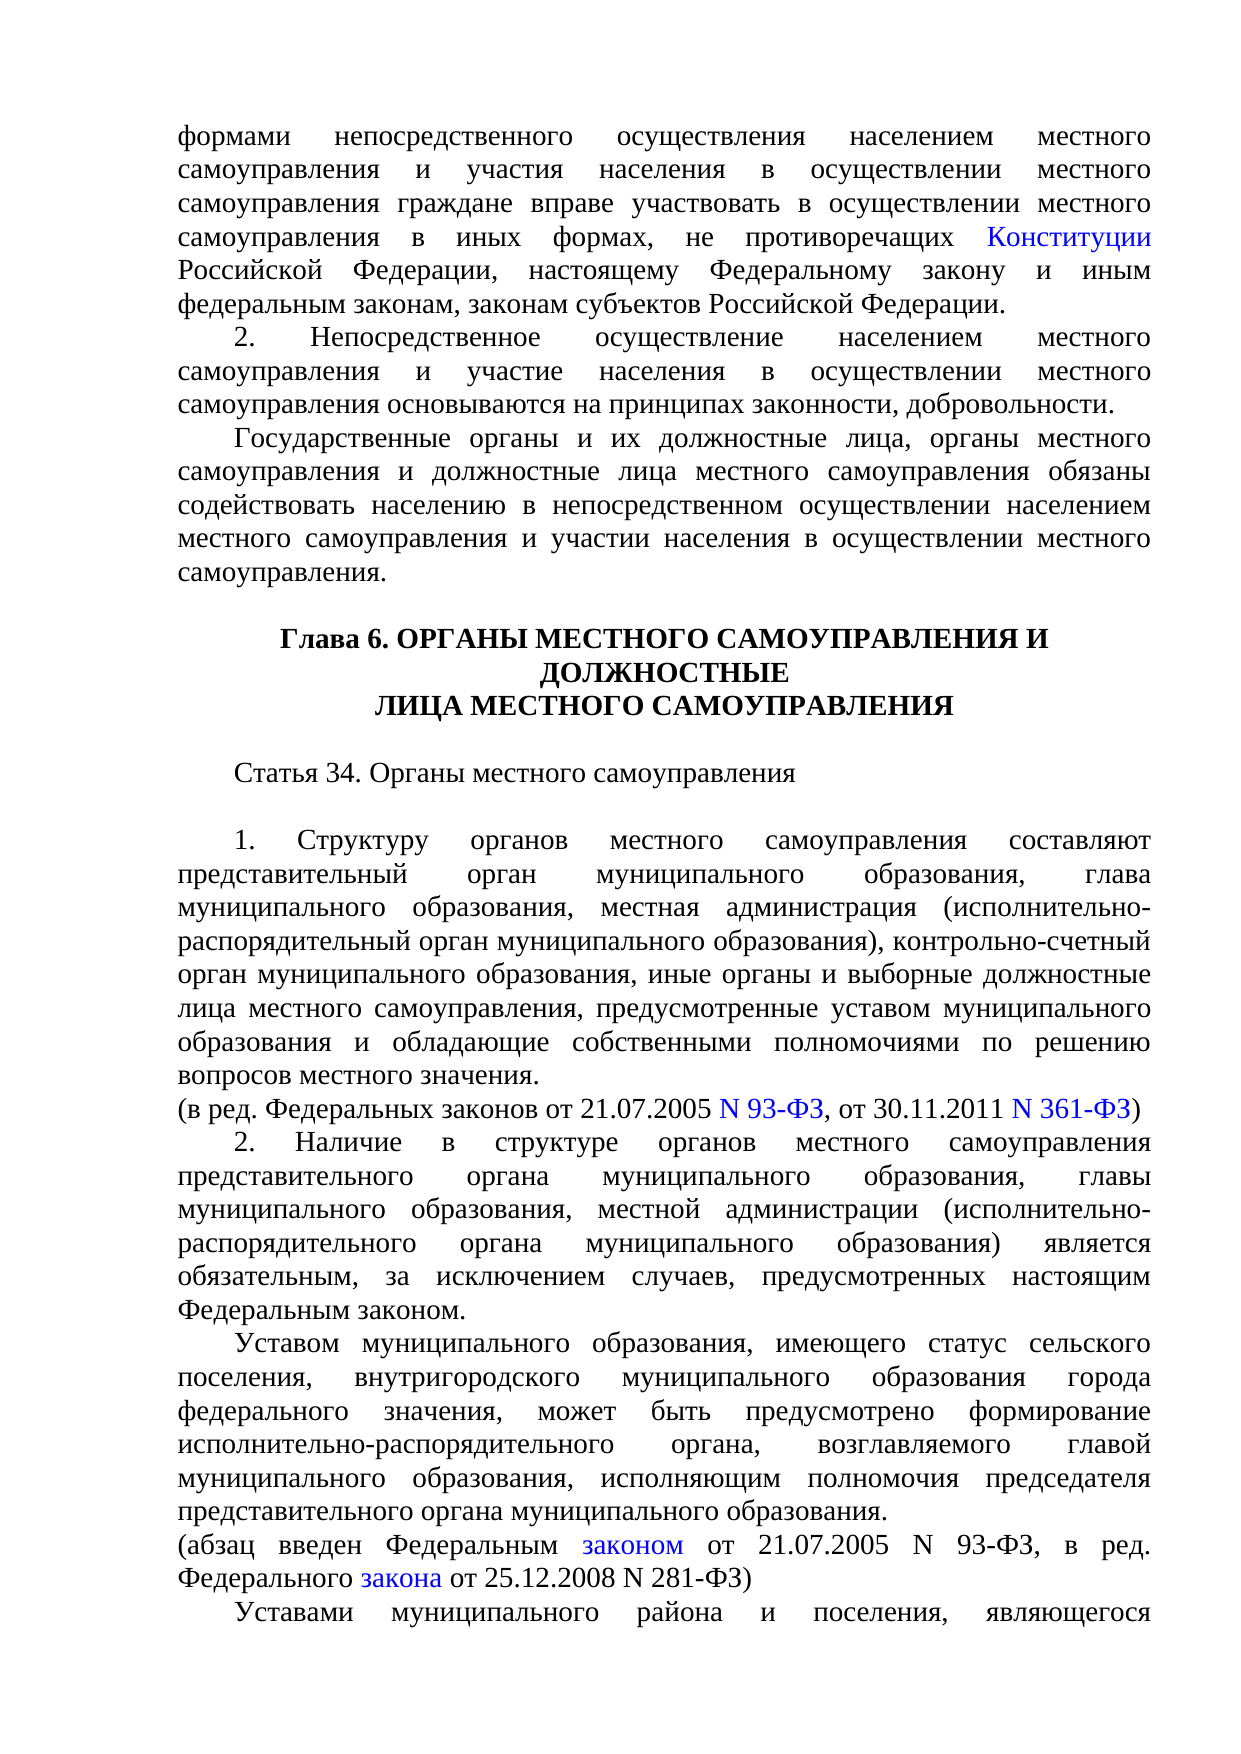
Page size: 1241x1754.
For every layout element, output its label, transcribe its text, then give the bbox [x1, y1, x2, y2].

text Государственные органы и их должностные лица, органы местного самоуправления и должностные лица местного самоуправления обязаны содействовать населению в непосредственном осуществлении населением местного самоуправления и участии населения в осуществлении местного самоуправления. [177, 420, 1152, 588]
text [177, 1594, 1152, 1627]
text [177, 118, 1152, 319]
text Уставом муниципального образования, имеющего статус сельского поселения, внутригородского муниципального образования города федерального значения, может быть предусмотрено формирование исполнительно-распорядительного органа, возглавляемого главой муниципального образования, исполняющим полномочия председателя представительного органа муниципального образования. [177, 1326, 1152, 1527]
title ЛИЦА МЕСТНОГО САМОУПРАВЛЕНИЯ [177, 688, 1152, 722]
text 1. Структуру органов местного самоуправления составляют представительный орган муниципального образования, глава муниципального образования, местная администрация (исполнительно-распорядительный орган муниципального образования), контрольно-счетный орган муниципального образования, иные органы и выборные должностные лица местного самоуправления, предусмотренные уставом муниципального образования и обладающие собственными полномочиями по решению вопросов местного значения. [177, 822, 1152, 1091]
text (в ред. Федеральных законов от 21.07.2005 N 93-ФЗ, от 30.11.2011 N 361-ФЗ) [177, 1091, 1152, 1124]
text (абзац введен Федеральным законом от 21.07.2005 N 93-ФЗ, в ред. Федерального закона от 25.12.2008 N 281-ФЗ) [177, 1527, 1152, 1594]
text Статья 34. Органы местного самоуправления [177, 755, 1152, 789]
text 2. Наличие в структуре органов местного самоуправления представительного органа муниципального образования, главы муниципального образования, местной администрации (исполнительно-распорядительного органа муниципального образования) является обязательным, за исключением случаев, предусмотренных настоящим Федеральным законом. [177, 1124, 1152, 1326]
text 2. Непосредственное осуществление населением местного самоуправления и участие населения в осуществлении местного самоуправления основываются на принципах законности, добровольности. [177, 319, 1152, 420]
title Глава 6. ОРГАНЫ МЕСТНОГО САМОУПРАВЛЕНИЯ И ДОЛЖНОСТНЫЕ [177, 621, 1152, 688]
